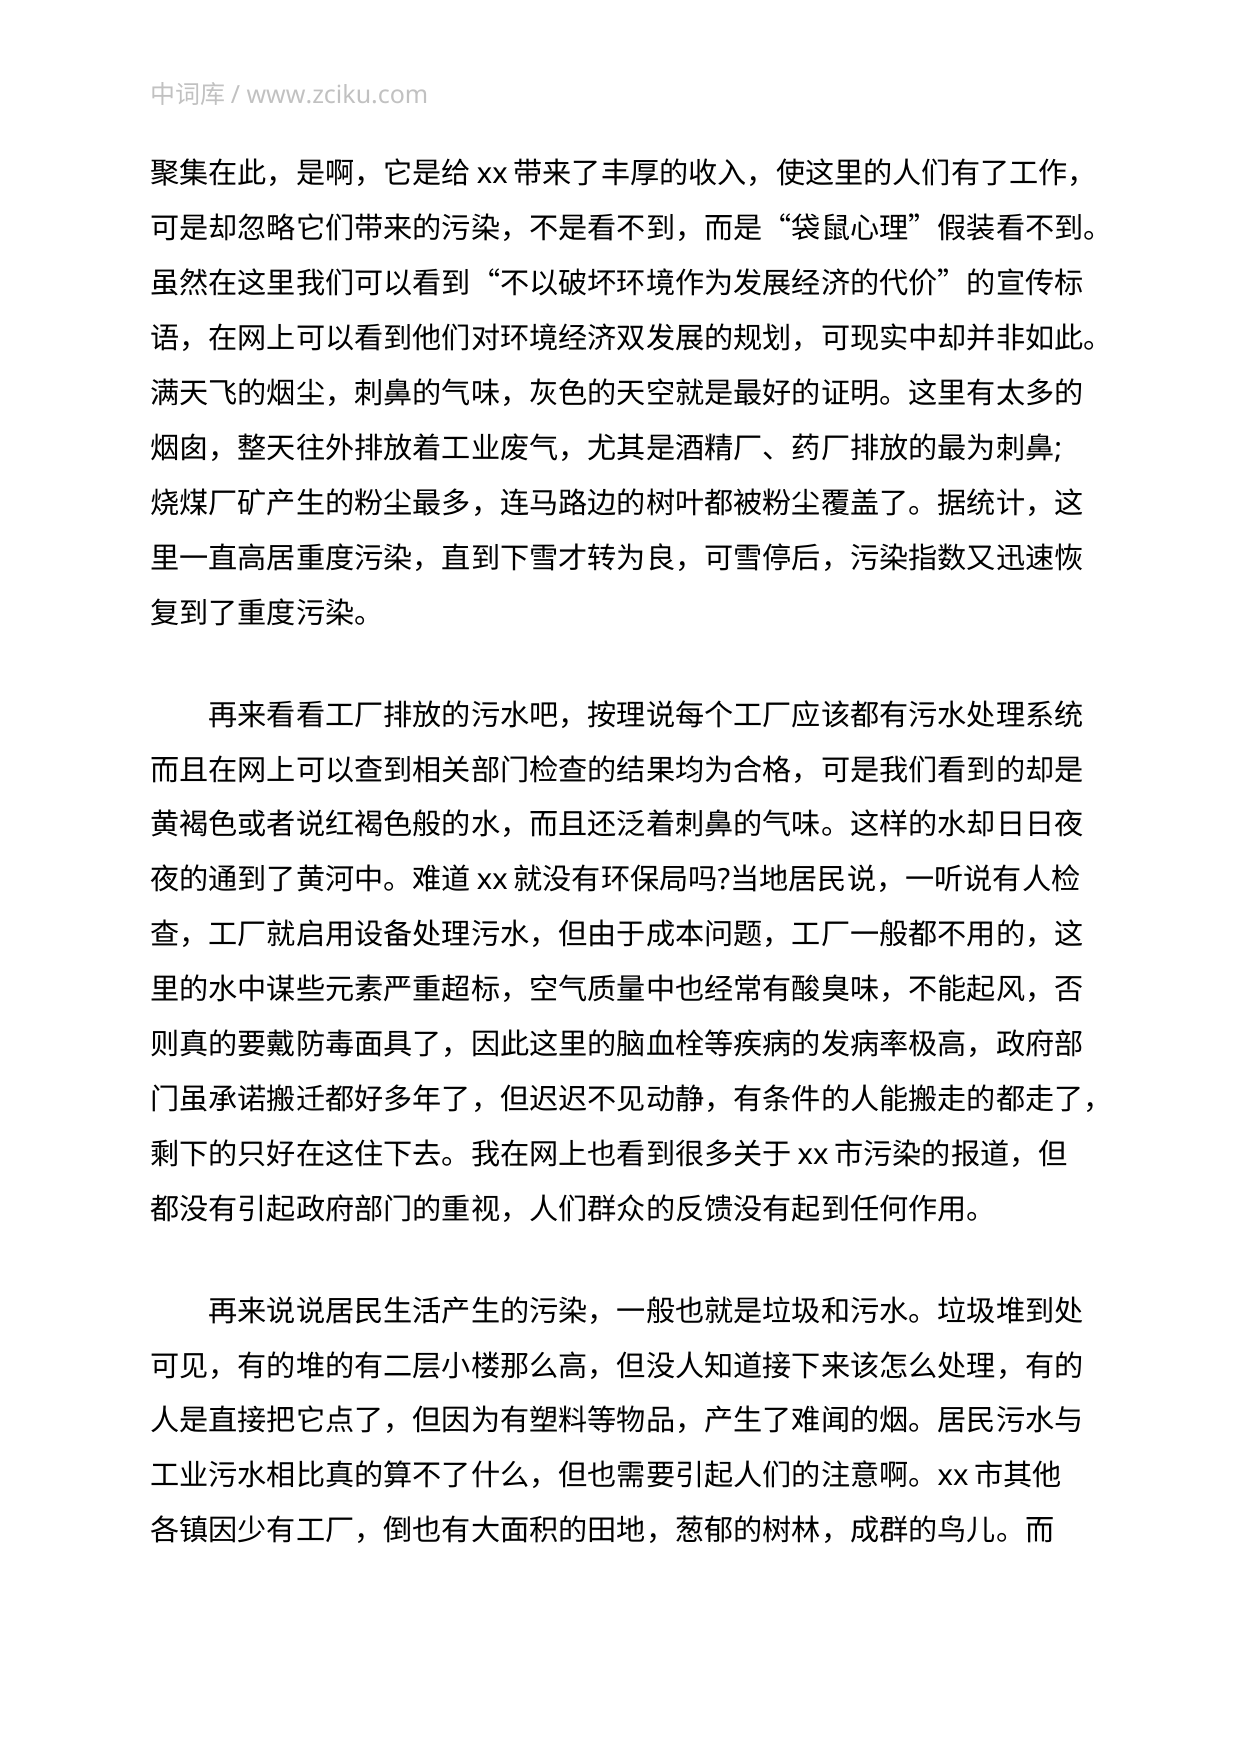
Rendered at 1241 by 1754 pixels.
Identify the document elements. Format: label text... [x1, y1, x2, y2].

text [150, 150, 1090, 632]
text 再来看看工厂排放的污水吧，按理说每个工厂应该都有污水处理系统而且在网上可以查到相关部门检查的结果均为合格，可是我们看到的却是黄褐色或者说红褐色般的水，而且还泛着刺鼻的气味。这样的水却日日夜夜的通到了黄河中。难道xx就没有环保局吗?当地居民说，一听说有人检查，工厂就启用设备处理污水，但由于成本问题，工厂一般都不用的，这里的水中谋些元素严重超标，空气质量中也经常有酸臭味，不能起风，否则真的要戴防毒面具了，因此这里的脑血栓等疾病的发病率极高，政府部门虽承诺搬迁都好多年了，但迟迟不见动静，有条件的人能搬走的都走了，剩下的只好在这住下去。我在网上也看到很多关于xx市污染的报道，但都没有引起政府部门的重视，人们群众的反馈没有起到任何作用。 [150, 691, 1090, 1228]
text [150, 1287, 1090, 1549]
